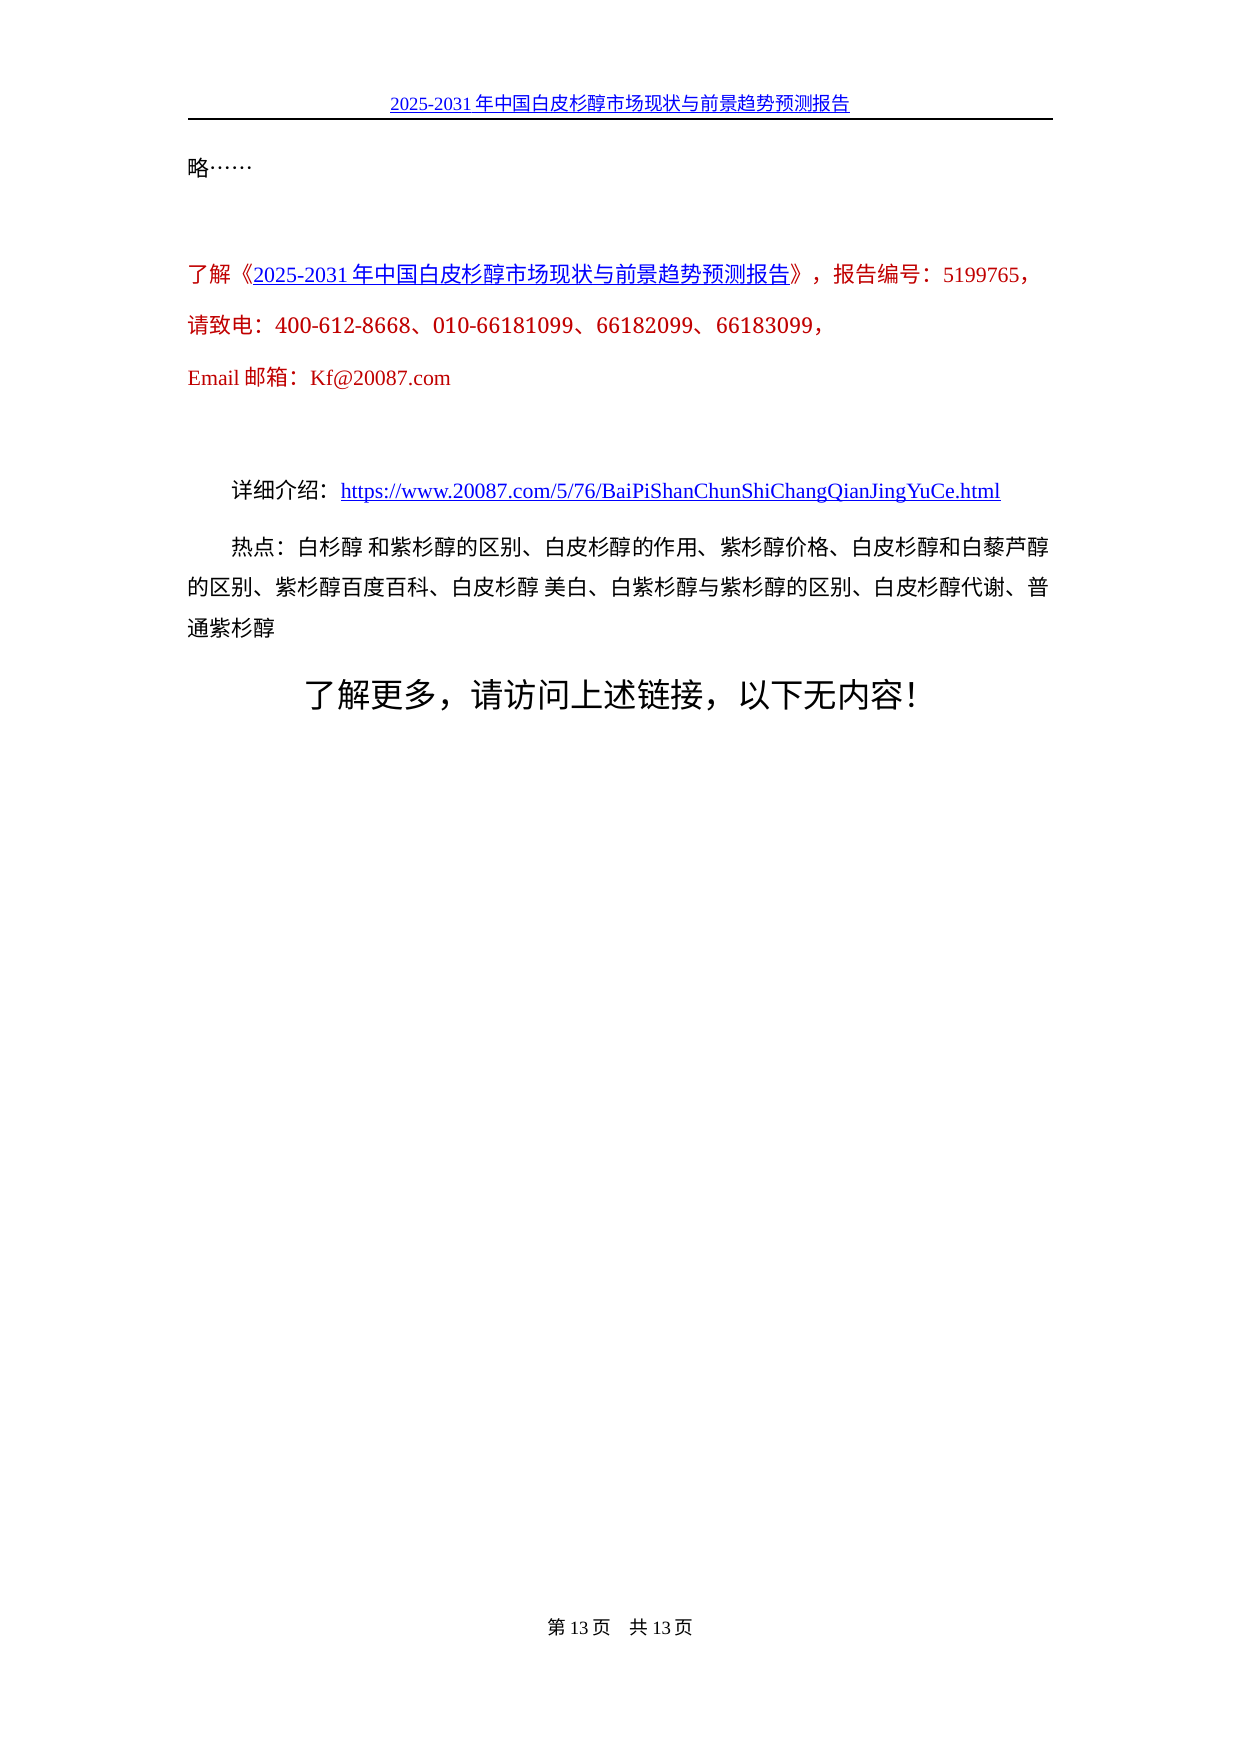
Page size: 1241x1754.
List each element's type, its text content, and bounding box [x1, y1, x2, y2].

text 详细介绍：https://www.20087.com/5/76/BaiPiShanChunShiChangQianJingYuCe.html [187, 473, 1053, 505]
text Email邮箱：Kf@20087.com [187, 360, 1053, 392]
text 请致电：400-612-8668、010-66181099、66182099、66183099， [187, 308, 1053, 341]
text 热点：白杉醇 和紫杉醇的区别、白皮杉醇的作用、紫杉醇价格、白皮杉醇和白藜芦醇的区别、紫杉醇百度百科、白皮杉醇 美白、白紫杉醇与紫杉醇的区别、白皮杉醇代谢、普通紫杉醇 [187, 529, 1053, 643]
text 了解《2025-2031年中国白皮杉醇市场现状与前景趋势预测报告》，报告编号：5199765， [187, 257, 1053, 289]
title 了解更多，请访问上述链接，以下无内容！ [187, 661, 1053, 726]
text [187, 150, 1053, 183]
